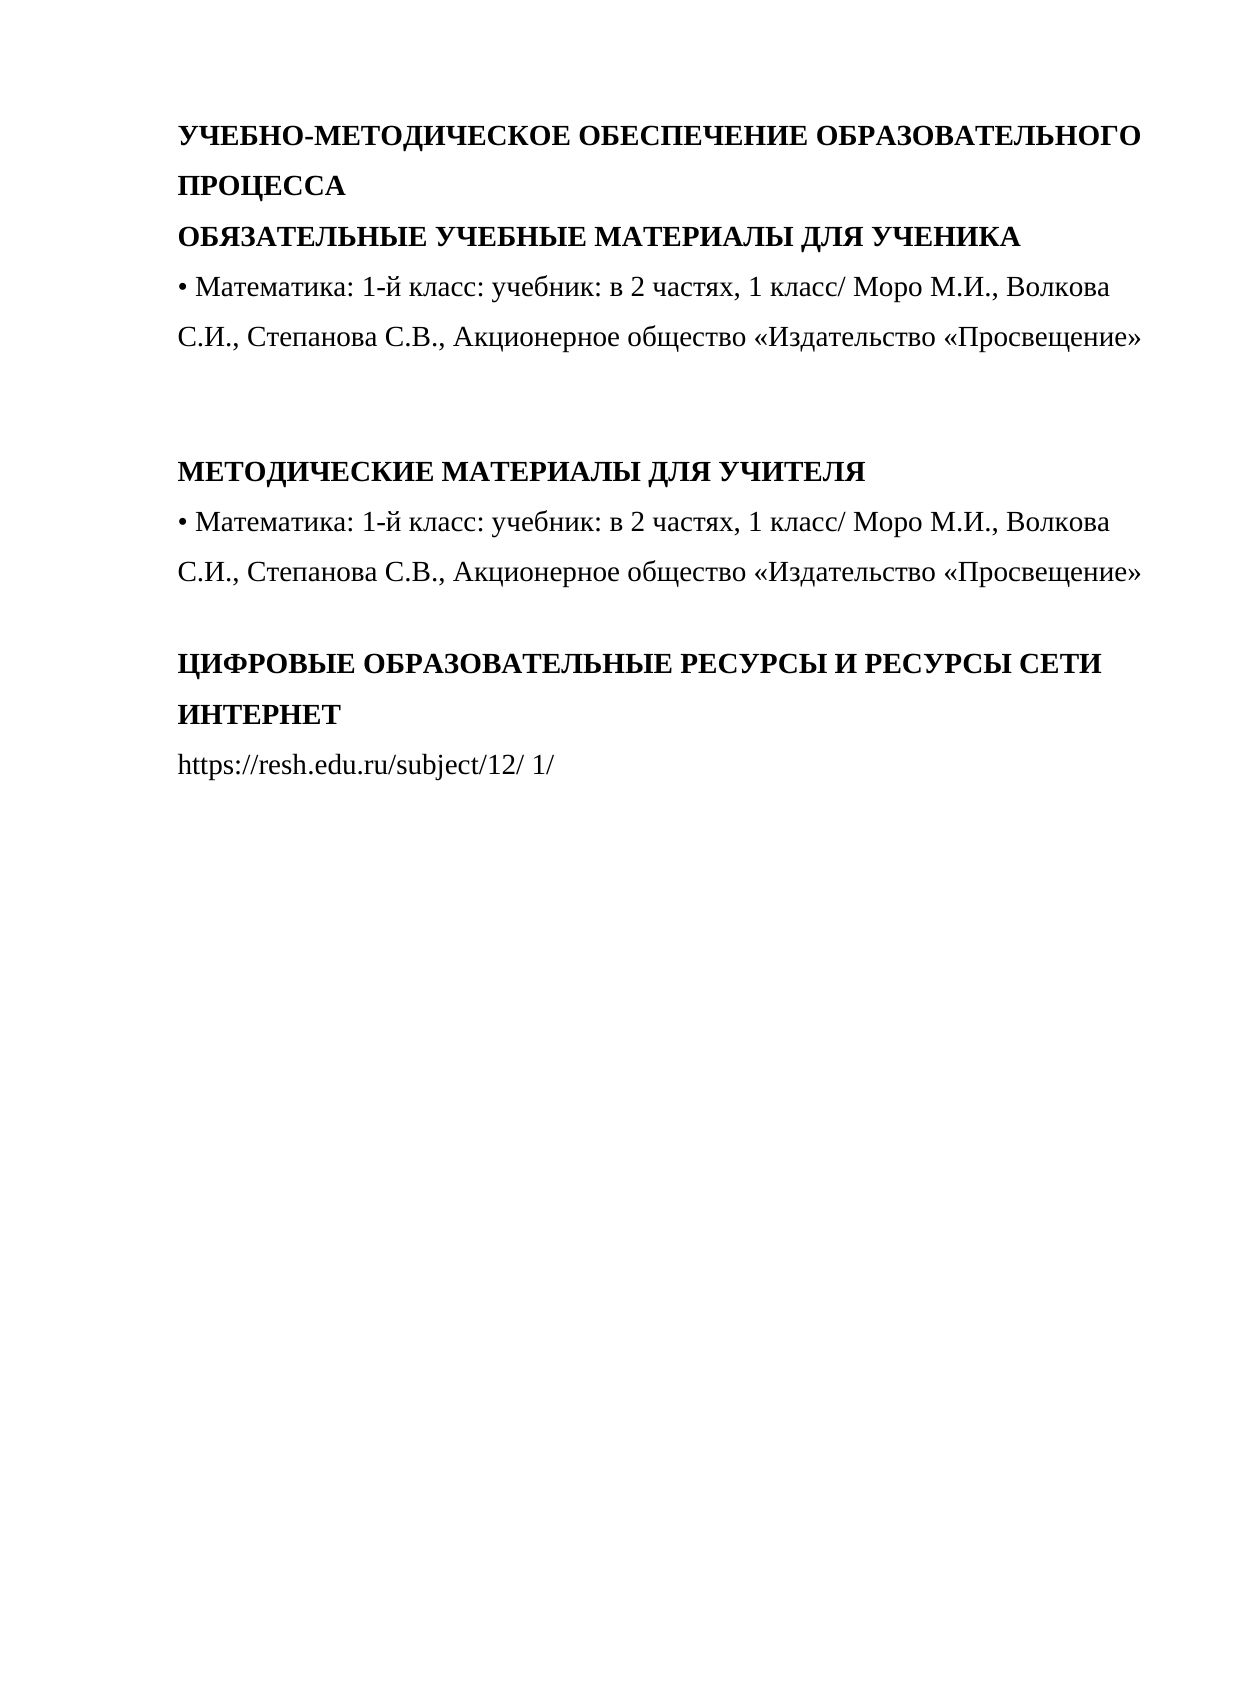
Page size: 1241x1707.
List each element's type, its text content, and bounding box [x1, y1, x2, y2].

text ОБЯЗАТЕЛЬНЫЕ УЧЕБНЫЕ МАТЕРИАЛЫ ДЛЯ УЧЕНИКА [177, 219, 1152, 252]
text МЕТОДИЧЕСКИЕ МАТЕРИАЛЫ ДЛЯ УЧИТЕЛЯ [177, 454, 1152, 487]
text • Математика: 1-й класс: учебник: в 2 частях, 1 класс/ Моро М.И., Волкова С.И., Степанова С.В., Акционерное общество «Издательство «Просвещение» [177, 504, 1152, 588]
text https://resh.edu.ru/subject/12/ 1/ [177, 747, 1152, 781]
text УЧЕБНО-МЕТОДИЧЕСКОЕ ОБЕСПЕЧЕНИЕ ОБРАЗОВАТЕЛЬНОГО ПРОЦЕССА [177, 118, 1152, 202]
text ЦИФРОВЫЕ ОБРАЗОВАТЕЛЬНЫЕ РЕСУРСЫ И РЕСУРСЫ СЕТИ ИНТЕРНЕТ [177, 647, 1152, 730]
text • Математика: 1-й класс: учебник: в 2 частях, 1 класс/ Моро М.И., Волкова С.И., Степанова С.В., Акционерное общество «Издательство «Просвещение» [177, 269, 1152, 353]
